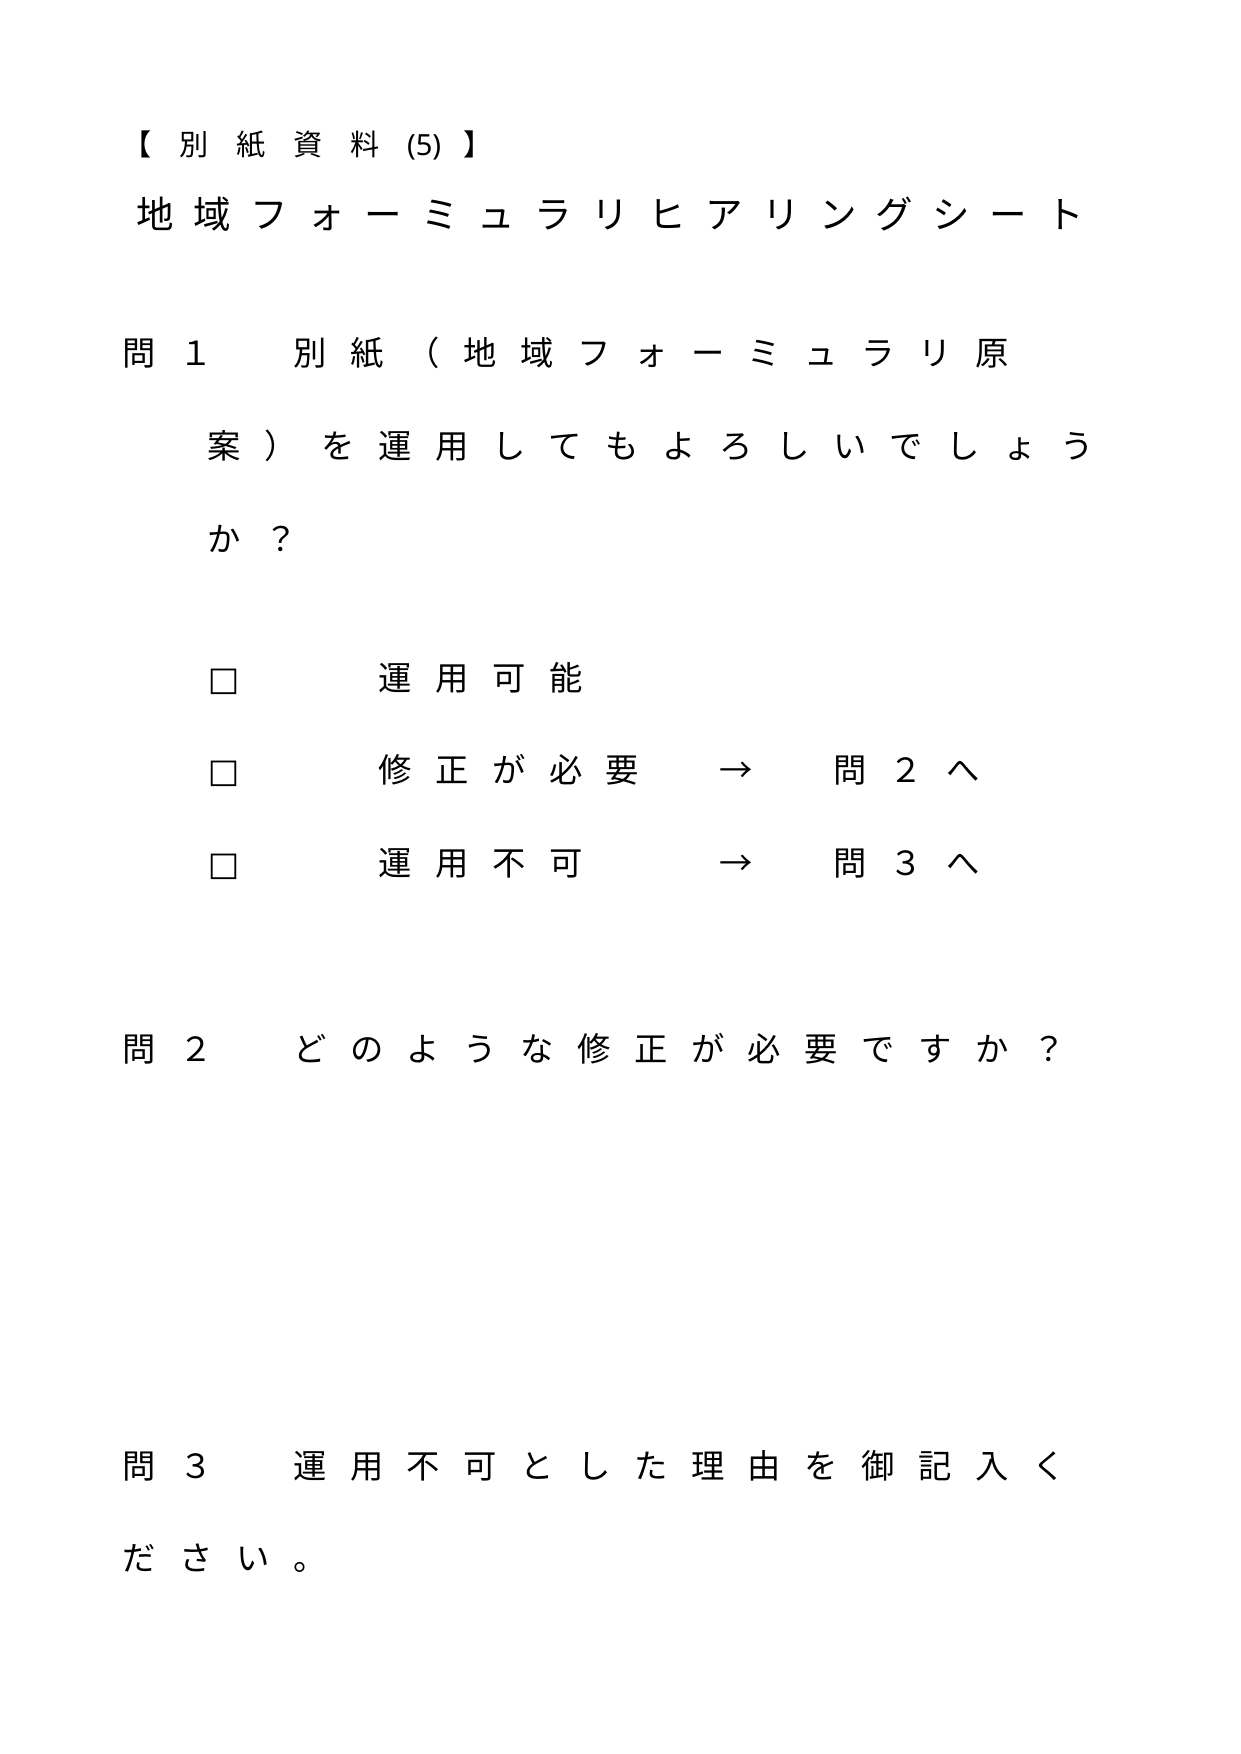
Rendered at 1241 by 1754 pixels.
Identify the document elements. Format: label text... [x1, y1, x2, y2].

text 問２ どのような修正が必要ですか？ [122, 1000, 1118, 1093]
list 修正が必要 → 問２へ [196, 722, 1118, 815]
list 運用不可 → 問３へ [196, 815, 1118, 907]
list 運用可能 [196, 629, 1118, 722]
text 【別紙資料(5)】 [122, 119, 1118, 166]
text 問３ 運用不可とした理由を御記入ください。 [122, 1417, 1118, 1603]
text 問１ 別紙（地域フォーミュラリ原案）を運用してもよろしいでしょうか？ [122, 305, 1118, 583]
text 地域フォーミュラリヒアリングシート [122, 166, 1118, 258]
